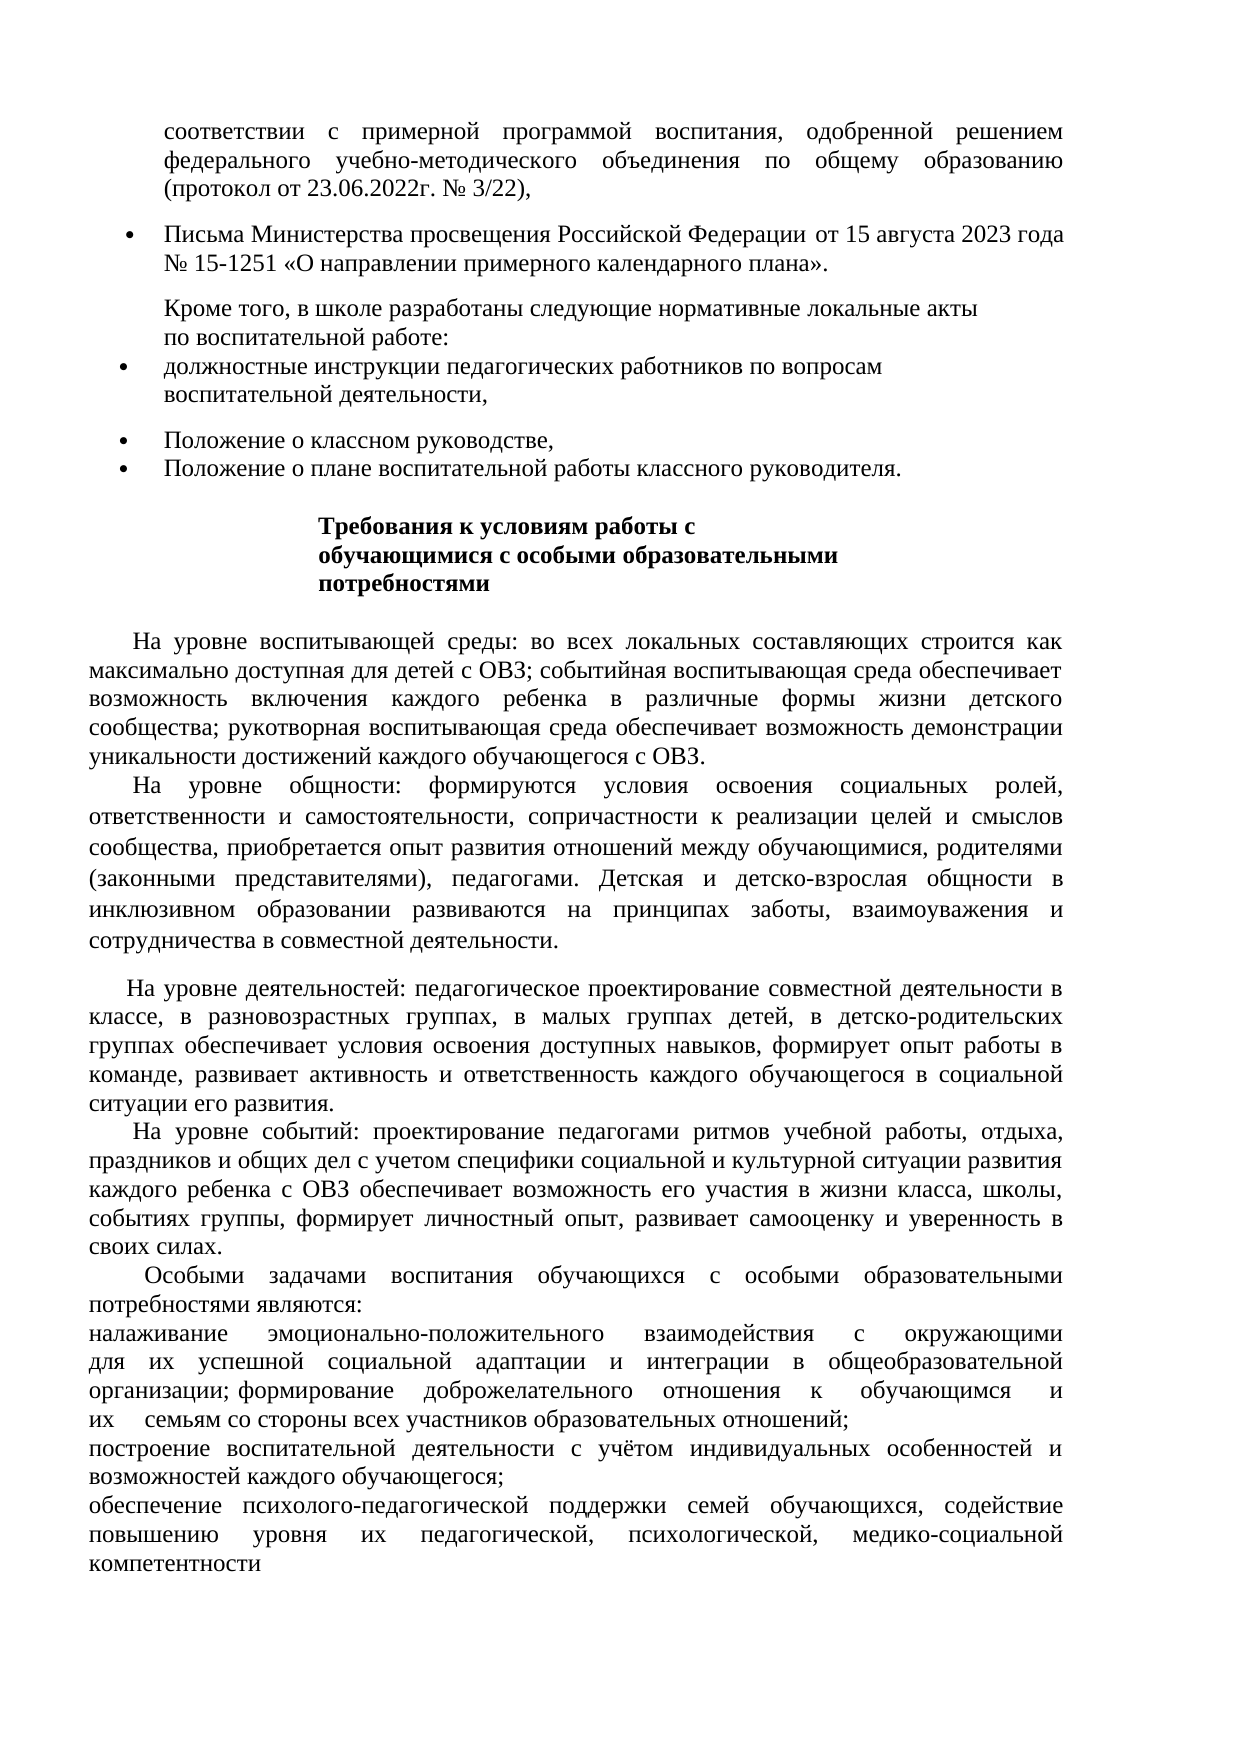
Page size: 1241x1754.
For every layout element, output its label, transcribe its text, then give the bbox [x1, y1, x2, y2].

text налаживание эмоционально-положительного взаимодействия с окружающими для их успешной социальной адаптации и интеграции в общеобразовательной организации; формирование доброжелательного отношения к обучающимся и их семьям со стороны всех участников образовательных отношений; [88, 1318, 1063, 1433]
list Положение о плане воспитательной работы классного руководителя. [120, 453, 1176, 482]
text На уровне деятельностей: педагогическое проектирование совместной деятельности в классе, в разновозрастных группах, в малых группах детей, в детско-родительских группах обеспечивает условия освоения доступных навыков, формирует опыт работы в команде, развивает активность и ответственность каждого обучающегося в социальной ситуации его развития. [88, 973, 1063, 1116]
text На уровне событий: проектирование педагогами ритмов учебной работы, отдыха, праздников и общих дел с учетом специфики социальной и культурной ситуации развития каждого ребенка с ОВЗ обеспечивает возможность его участия в жизни класса, школы, событиях группы, формирует личностный опыт, развивает самооценку и уверенность в своих силах. [88, 1116, 1064, 1260]
text На уровне общности: формируются условия освоения социальных ролей, ответственности и самостоятельности, сопричастности к реализации целей и смыслов сообщества, приобретается опыт развития отношений между обучающимися, родителями (законными представителями), педагогами. Детская и детско-взрослая общности в инклюзивном образовании развиваются на принципах заботы, взаимоуважения и сотрудничества в совместной деятельности. [88, 770, 1063, 954]
list Требования к условиям работы с обучающимися с особыми образовательными потребностями [280, 511, 871, 597]
list Письма Министерства просвещения Российской Федерации от 15 августа 2023 года [126, 219, 1176, 248]
text На уровне воспитывающей среды: во всех локальных составляющих строится как максимально доступная для детей с ОВЗ; событийная воспитывающая среда обеспечивает возможность включения каждого ребенка в различные формы жизни детского сообщества; рукотворная воспитывающая среда обеспечивает возможность демонстрации уникальности достижений каждого обучающегося с ОВЗ. [88, 626, 1063, 770]
list Положение о классном руководстве, [120, 425, 1176, 453]
text Особыми задачами воспитания обучающихся с особыми образовательными потребностями являются: [88, 1260, 1063, 1318]
text обеспечение психолого-педагогической поддержки семей обучающихся, содействие повышению уровня их педагогической, психологической, медико-социальной компетентности [88, 1490, 1063, 1576]
text № 15-1251 «О направлении примерного календарного плана». [163, 248, 1176, 277]
text построение воспитательной деятельности с учётом индивидуальных особенностей и возможностей каждого обучающегося; [88, 1433, 1062, 1490]
list должностные инструкции педагогических работников по вопросам воспитательной деятельности, [120, 351, 996, 408]
text Кроме того, в школе разработаны следующие нормативные локальные акты по воспитательной работе: [163, 293, 992, 351]
text соответствии с примерной программой воспитания, одобренной решением федерального учебно-методического объединения по общему образованию (протокол от 23.06.2022г. № 3/22), [163, 116, 1063, 202]
